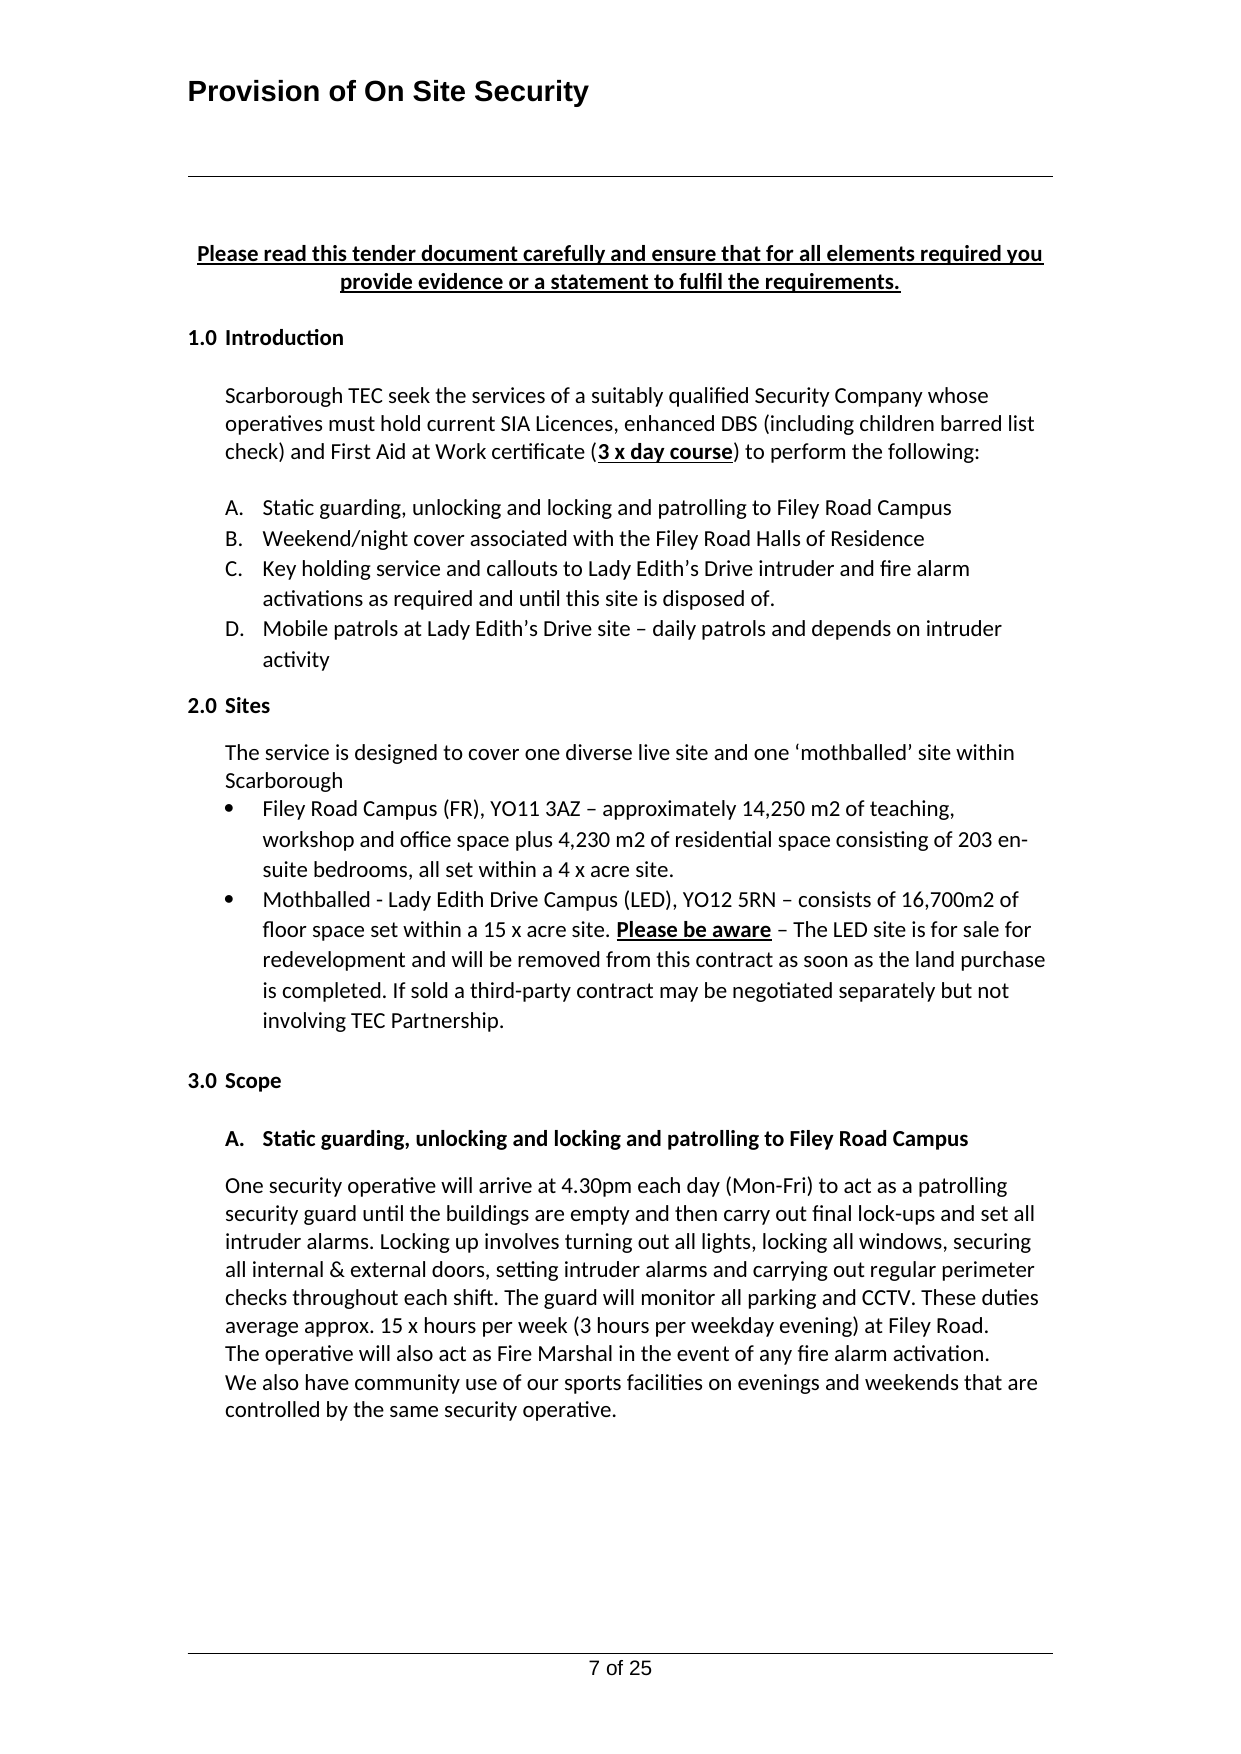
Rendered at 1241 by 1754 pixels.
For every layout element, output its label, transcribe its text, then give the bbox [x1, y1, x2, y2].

text The service is designed to cover one diverse live site and one ‘mothballed’ site within Scarborough [225, 738, 1053, 794]
list Filey Road Campus (FR), YO11 3AZ – approximately 14,250 m2 of teaching, workshop and office space plus 4,230 m2 of residential space consisting of 203 en-suite bedrooms, all set within a 4 x acre site. [225, 794, 1053, 883]
text A. Static guarding, unlocking and locking and patrolling to Filey Road Campus [187, 493, 1053, 521]
list Static guarding, unlocking and locking and patrolling to Filey Road Campus [225, 1124, 1053, 1153]
text One security operative will arrive at 4.30pm each day (Mon-Fri) to act as a patrolling security guard until the buildings are empty and then carry out final lock-ups and set all intruder alarms. Locking up involves turning out all lights, locking all windows, securing all internal & external doors, setting intruder alarms and carrying out regular perimeter checks throughout each shift. The guard will monitor all parking and CCTV. These duties average approx. 15 x hours per week (3 hours per weekday evening) at Filey Road. [225, 1171, 1053, 1339]
list Scope [187, 1066, 1053, 1094]
list Mothballed - Lady Edith Drive Campus (LED), YO12 5RN – consists of 16,700m2 of floor space set within a 15 x acre site. Please be aware – The LED site is for sale for redevelopment and will be removed from this contract as soon as the land purchase is completed. If sold a third-party contract may be negotiated separately but not involving TEC Partnership. [225, 885, 1053, 1034]
list Scarborough TEC seek the services of a suitably qualified Security Company whose operatives must hold current SIA Licences, enhanced DBS (including children barred list check) and First Aid at Work certificate (3 x day course) to perform the following: [225, 381, 1053, 465]
text D. Mobile patrols at Lady Edith’s Drive site – daily patrols and depends on intruder activity [225, 614, 1053, 673]
list Introduction [187, 323, 1053, 351]
text C. Key holding service and callouts to Lady Edith’s Drive intruder and fire alarm activations as required and until this site is disposed of. [225, 554, 1053, 612]
list Sites [187, 692, 1053, 719]
text We also have community use of our sports facilities on evenings and weekends that are controlled by the same security operative. [225, 1368, 1053, 1424]
text Please read this tender document carefully and ensure that for all elements required you provide evidence or a statement to fulfil the requirements. [187, 239, 1053, 295]
text B. Weekend/night cover associated with the Filey Road Halls of Residence [187, 524, 1053, 552]
text The operative will also act as Fire Marshal in the event of any fire alarm activation. [225, 1339, 1053, 1368]
